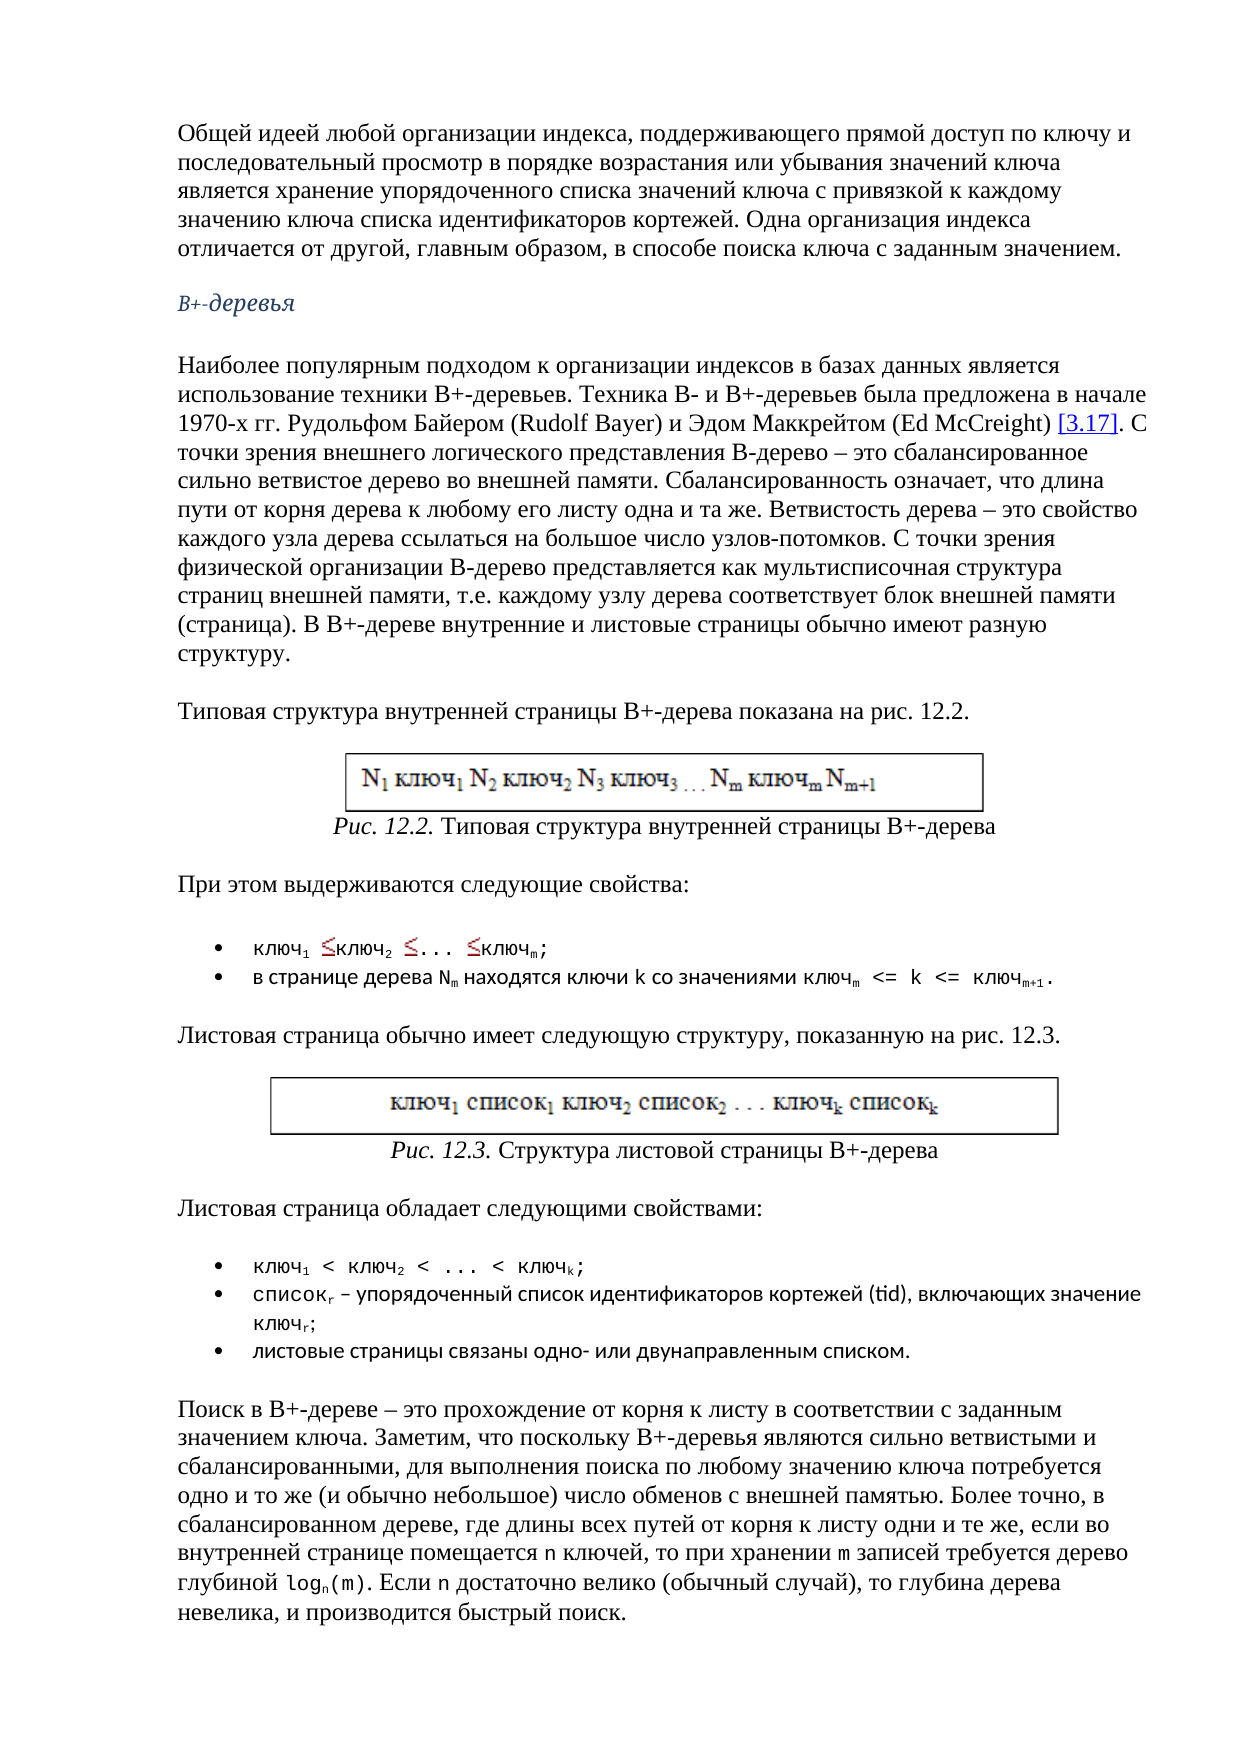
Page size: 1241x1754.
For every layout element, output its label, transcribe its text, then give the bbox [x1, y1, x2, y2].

list ключ1 ключ2 ... ключm; [215, 927, 1152, 962]
text Общей идеей любой организации индекса, поддерживающего прямой доступ по ключу и последовательный просмотр в порядке возрастания или убывания значений ключа является хранение упорядоченного списка значений ключа с привязкой к каждому значению ключа списка идентификаторов кортежей. Одна организация индекса отличается от другой, главным образом, в способе поиска ключа с заданным значением. [177, 118, 1152, 262]
picture [345, 753, 984, 812]
list ключ1 < ключ2 < ... < ключk; [215, 1251, 1152, 1279]
text При этом выдерживаются следующие свойства: [177, 869, 1152, 898]
text Типовая структура внутренней страницы B+-дерева показана на рис. 12.2. [177, 696, 1152, 724]
text Листовая страница обычно имеет следующую структуру, показанную на рис. 12.3. [177, 1020, 1152, 1048]
text Поиск в B+-дереве – это прохождение от корня к листу в соответствии с заданным значением ключа. Заметим, что поскольку B+-деревья являются сильно ветвистыми и сбалансированными, для выполнения поиска по любому значению ключа потребуется одно и то же (и обычно небольшое) число обменов с внешней памятью. Более точно, в сбалансированном дереве, где длины всех путей от корня к листу одни и те же, если во внутренней странице помещается n ключей, то при хранении m записей требуется дерево глубиной logn(m). Если n достаточно велико (обычный случай), то глубина дерева невелика, и производится быстрый поиск. [177, 1394, 1152, 1625]
picture [467, 927, 481, 956]
subtitle B+-деревья [177, 291, 1152, 317]
list списокr – упорядоченный список идентификаторов кортежей (tid), включающих значение ключr; [215, 1279, 1152, 1336]
picture [270, 1077, 1059, 1135]
picture [322, 927, 335, 956]
list листовые страницы связаны одно- или двунаправленным списком. [215, 1336, 1152, 1364]
text Наиболее популярным подходом к организации индексов в базах данных является использование техники B+-деревьев. Техника B- и B+-деревьев была предложена в начале 1970-х гг. Рудольфом Байером (Rudolf Bayer) и Эдом Маккрейтом (Ed McCreight) [3.17]. С точки зрения внешнего логического представления B-дерево – это сбалансированное сильно ветвистое дерево во внешней памяти. Сбалансированность означает, что длина пути от корня дерева к любому его листу одна и та же. Ветвистость дерева – это свойство каждого узла дерева ссылаться на большое число узлов-потомков. С точки зрения физической организации B-дерево представляется как мультисписочная структура страниц внешней памяти, т.е. каждому узлу дерева соответствует блок внешней памяти (страница). В B+-дереве внутренние и листовые страницы обычно имеют разную структуру. [177, 350, 1152, 667]
text Листовая страница обладает следующими свойствами: [177, 1193, 1152, 1222]
list в странице дерева Nm находятся ключи k со значениями ключm <= k <= ключm+1. [215, 962, 1152, 991]
picture [404, 927, 418, 956]
